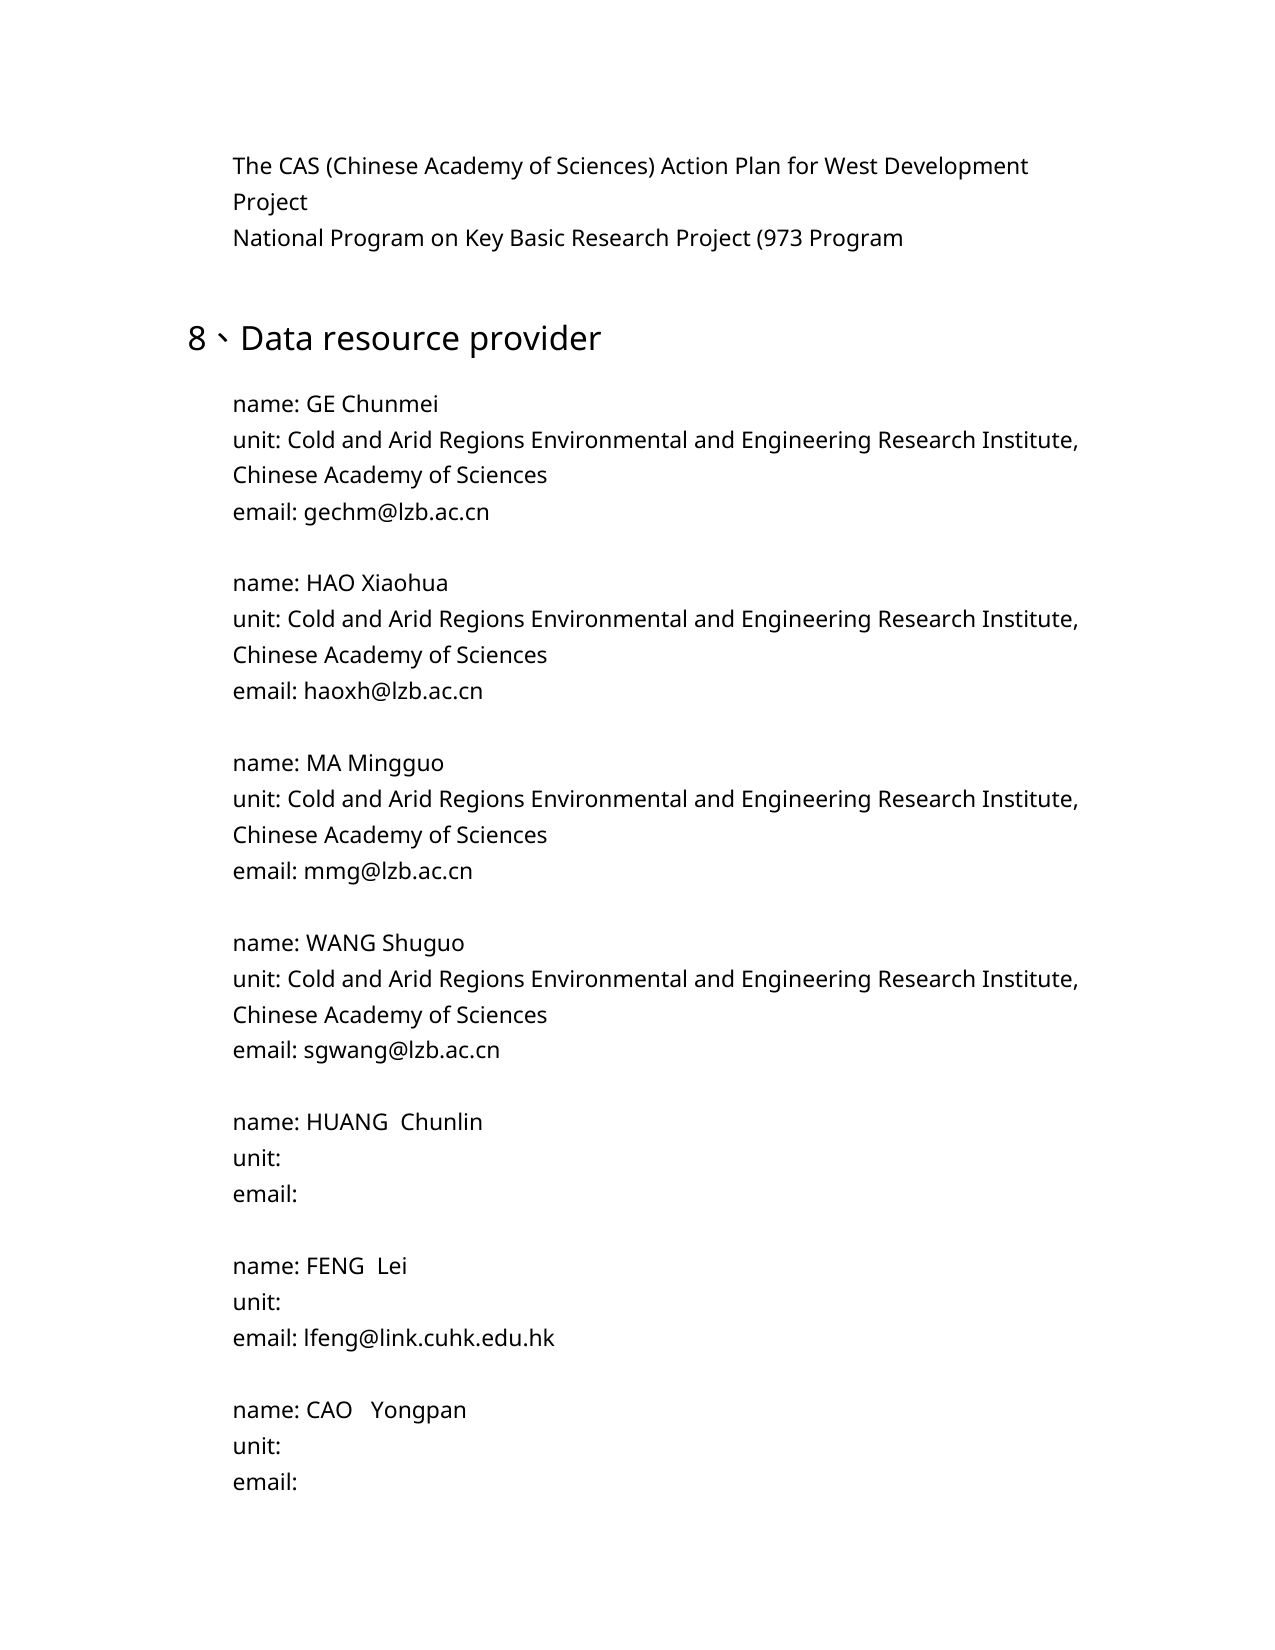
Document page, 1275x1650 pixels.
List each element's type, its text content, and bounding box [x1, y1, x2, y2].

text The CAS (Chinese Academy of Sciences) Action Plan for West Development Project National Program on Key Basic Research Project (973 Program [232, 150, 1087, 289]
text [232, 388, 1087, 1497]
text 8、Data resource provider [187, 314, 1087, 360]
